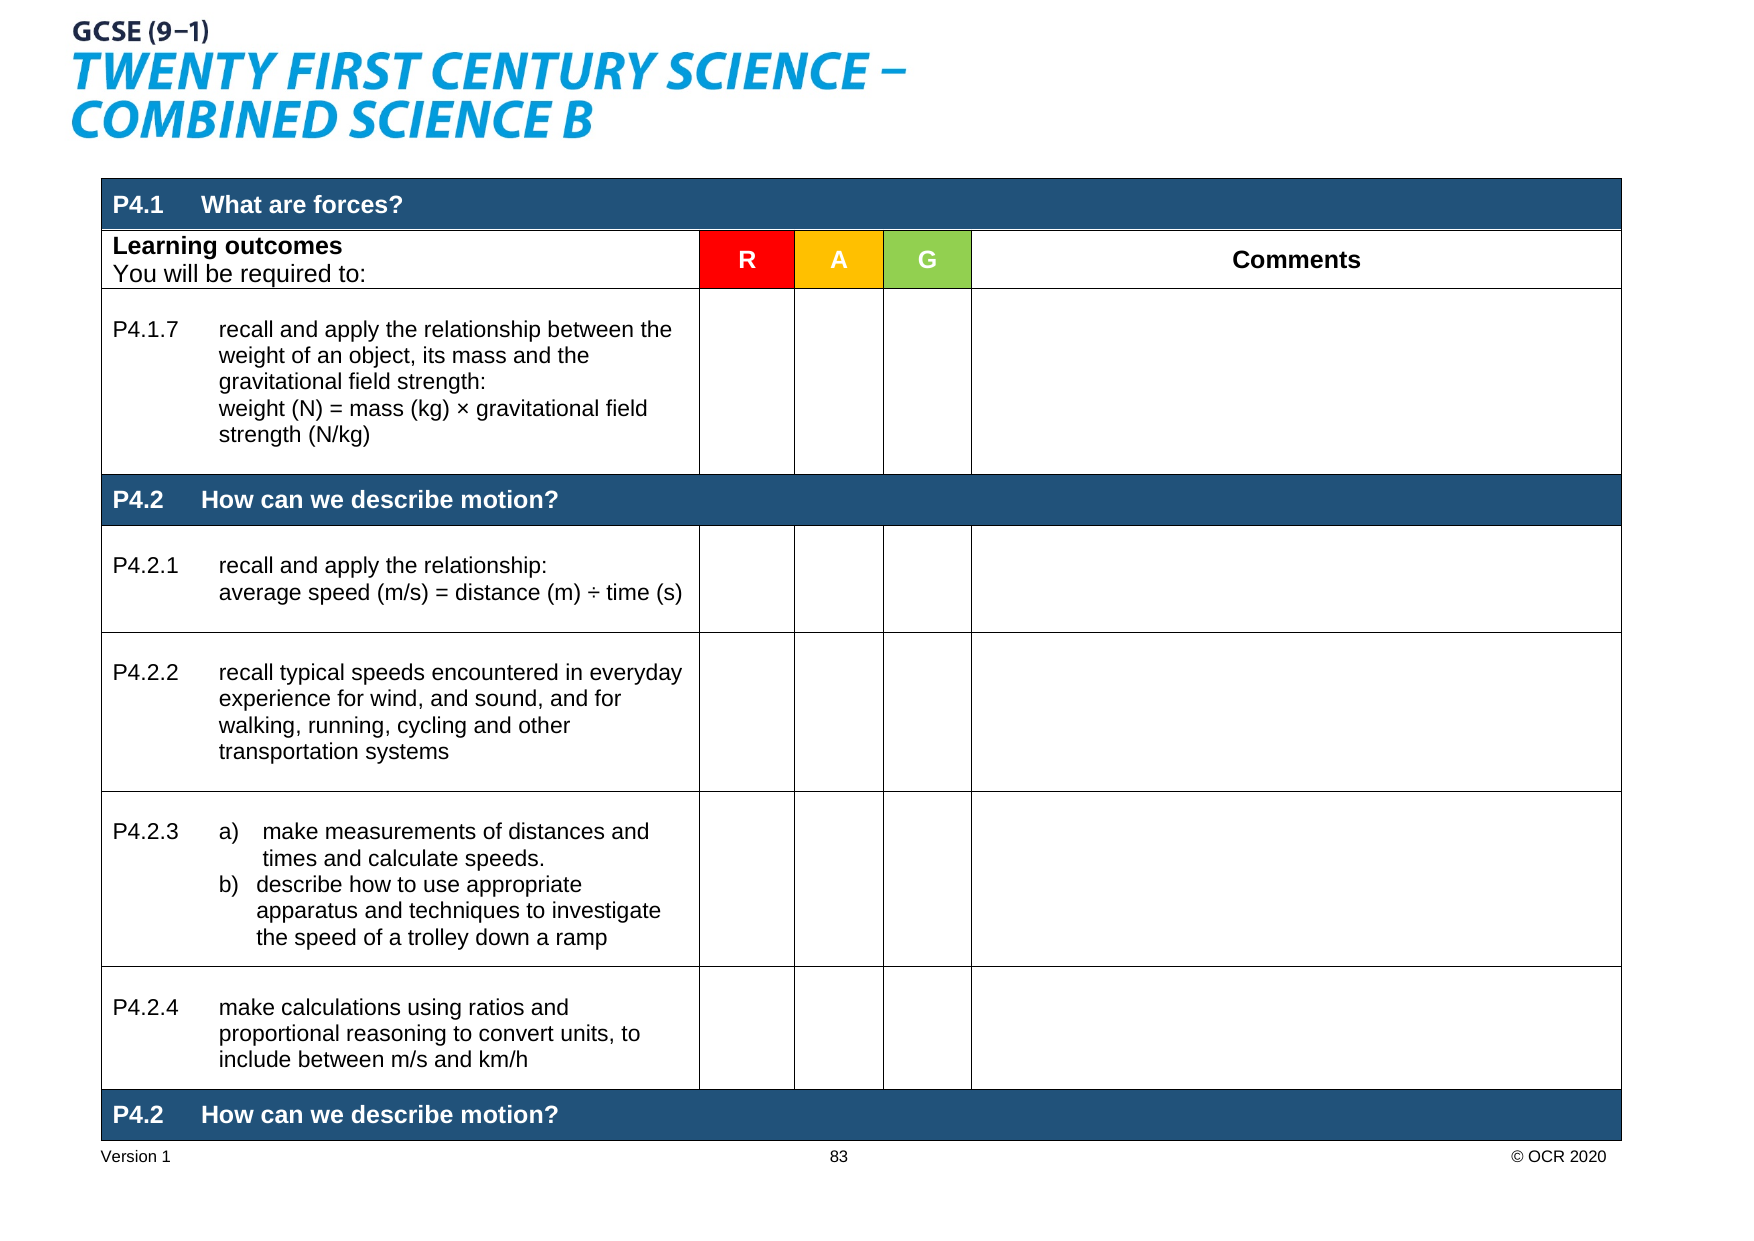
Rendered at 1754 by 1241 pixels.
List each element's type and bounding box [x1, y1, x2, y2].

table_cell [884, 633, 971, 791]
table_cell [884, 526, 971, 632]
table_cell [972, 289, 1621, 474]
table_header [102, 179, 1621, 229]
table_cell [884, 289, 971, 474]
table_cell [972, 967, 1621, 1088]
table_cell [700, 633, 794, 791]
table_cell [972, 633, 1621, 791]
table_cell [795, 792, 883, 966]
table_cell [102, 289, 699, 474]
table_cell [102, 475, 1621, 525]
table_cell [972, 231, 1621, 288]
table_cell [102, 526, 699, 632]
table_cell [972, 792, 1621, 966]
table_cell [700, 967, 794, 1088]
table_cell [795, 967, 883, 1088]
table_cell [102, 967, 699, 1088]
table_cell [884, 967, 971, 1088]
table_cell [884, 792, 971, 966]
picture [1, 1, 1750, 177]
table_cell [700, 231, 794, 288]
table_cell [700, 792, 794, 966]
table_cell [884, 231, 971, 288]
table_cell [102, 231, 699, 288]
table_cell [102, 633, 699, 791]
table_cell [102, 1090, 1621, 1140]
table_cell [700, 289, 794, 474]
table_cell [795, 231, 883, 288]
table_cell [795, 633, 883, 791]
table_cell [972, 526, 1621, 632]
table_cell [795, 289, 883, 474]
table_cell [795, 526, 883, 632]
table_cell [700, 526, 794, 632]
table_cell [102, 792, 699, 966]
